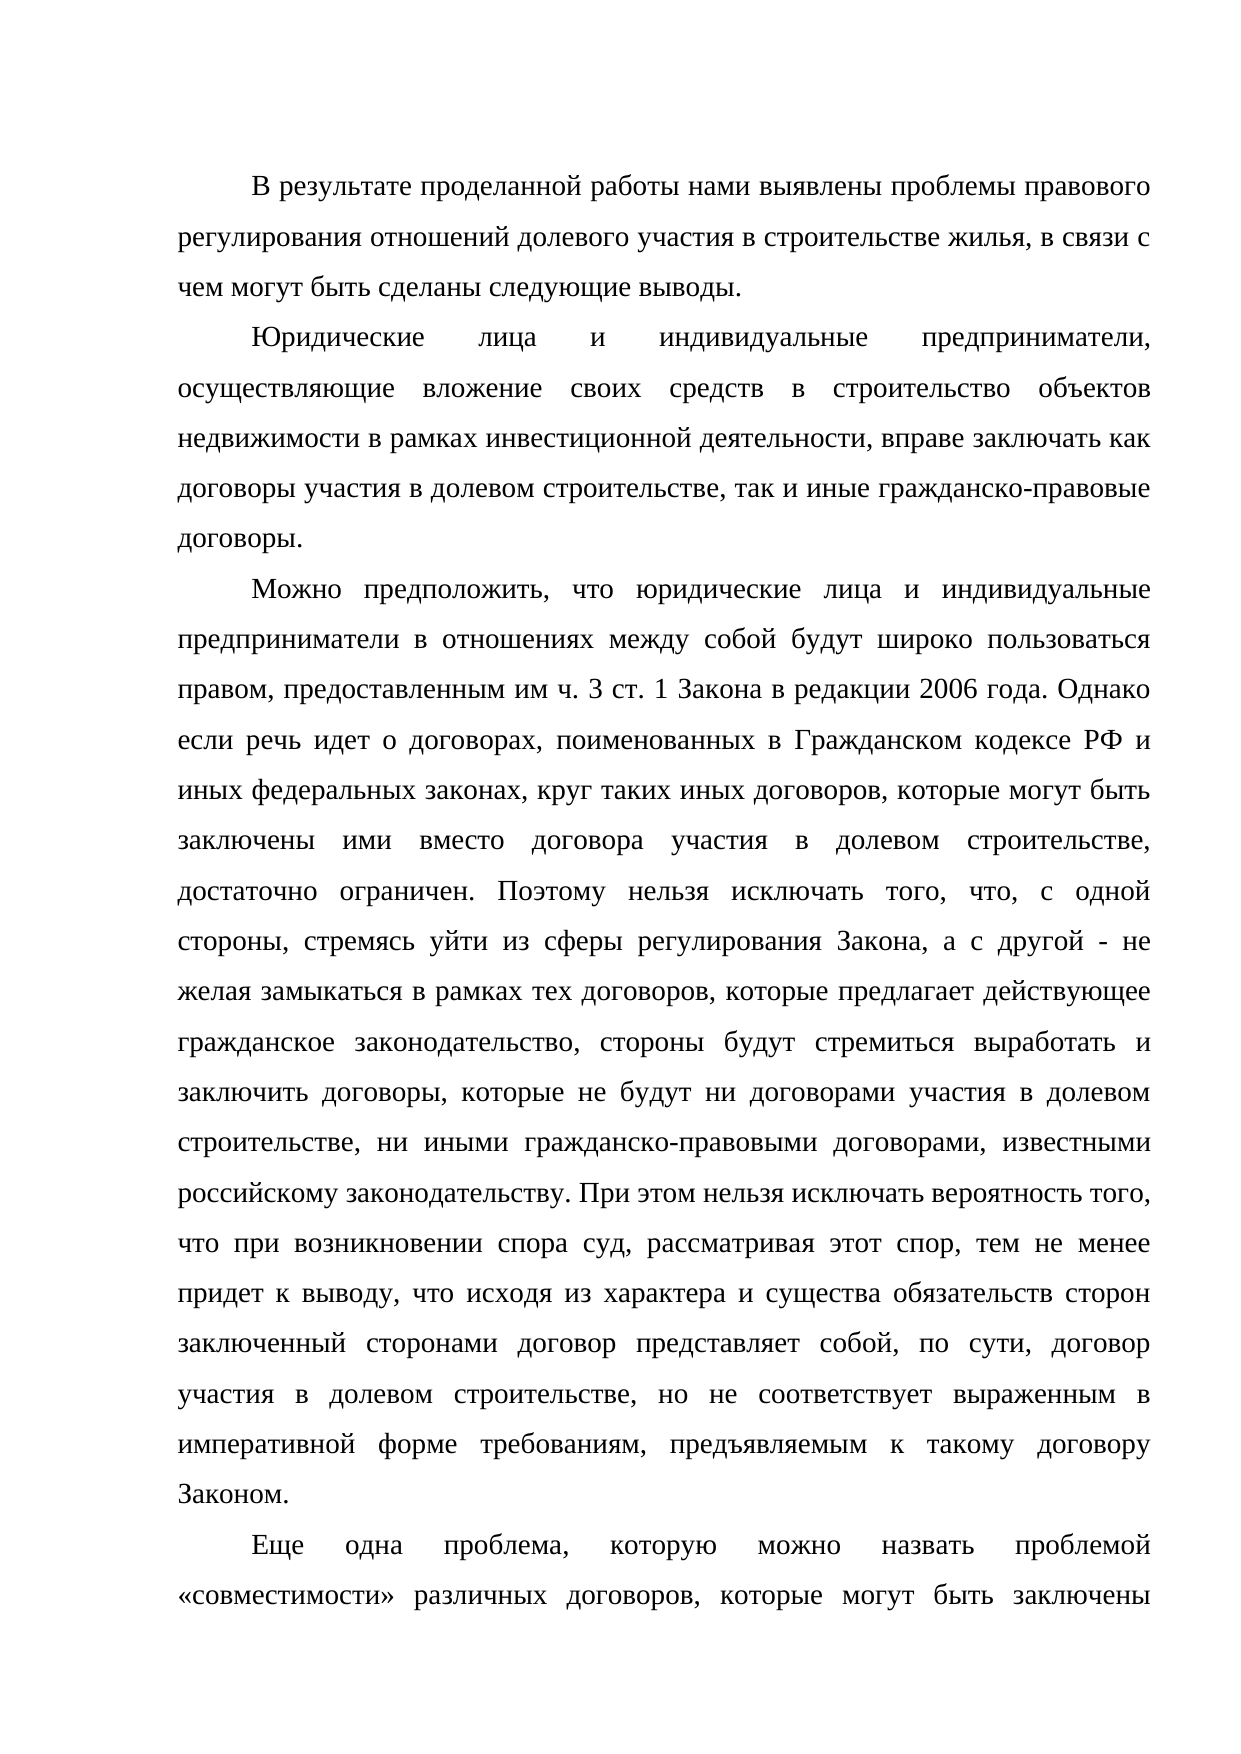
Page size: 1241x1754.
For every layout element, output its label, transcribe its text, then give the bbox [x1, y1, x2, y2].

text Можно предположить, что юридические лица и индивидуальные предприниматели в отношениях между собой будут широко пользоваться правом, предоставленным им ч. 3 ст. 1 Закона в редакции 2006 года. Однако если речь идет о договорах, поименованных в Гражданском кодексе РФ и иных федеральных законах, круг таких иных договоров, которые могут быть заключены ими вместо договора участия в долевом строительстве, достаточно ограничен. Поэтому нельзя исключать того, что, с одной стороны, стремясь уйти из сферы регулирования Закона, а с другой - не желая замыкаться в рамках тех договоров, которые предлагает действующее гражданское законодательство, стороны будут стремиться выработать и заключить договоры, которые не будут ни договорами участия в долевом строительстве, ни иными гражданско-правовыми договорами, известными российскому законодательству. При этом нельзя исключать вероятность того, что при возникновении спора суд, рассматривая этот спор, тем не менее придет к выводу, что исходя из характера и существа обязательств сторон заключенный сторонами договор представляет собой, по сути, договор участия в долевом строительстве, но не соответствует выраженным в императивной форме требованиям, предъявляемым к такому договору Законом. [177, 571, 1152, 1510]
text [177, 1527, 1152, 1611]
text Юридические лица и индивидуальные предприниматели, осуществляющие вложение своих средств в строительство объектов недвижимости в рамках инвестиционной деятельности, вправе заключать как договоры участия в долевом строительстве, так и иные гражданско-правовые договоры. [177, 319, 1152, 554]
text В результате проделанной работы нами выявлены проблемы правового регулирования отношений долевого участия в строительстве жилья, в связи с чем могут быть сделаны следующие выводы. [177, 168, 1152, 303]
